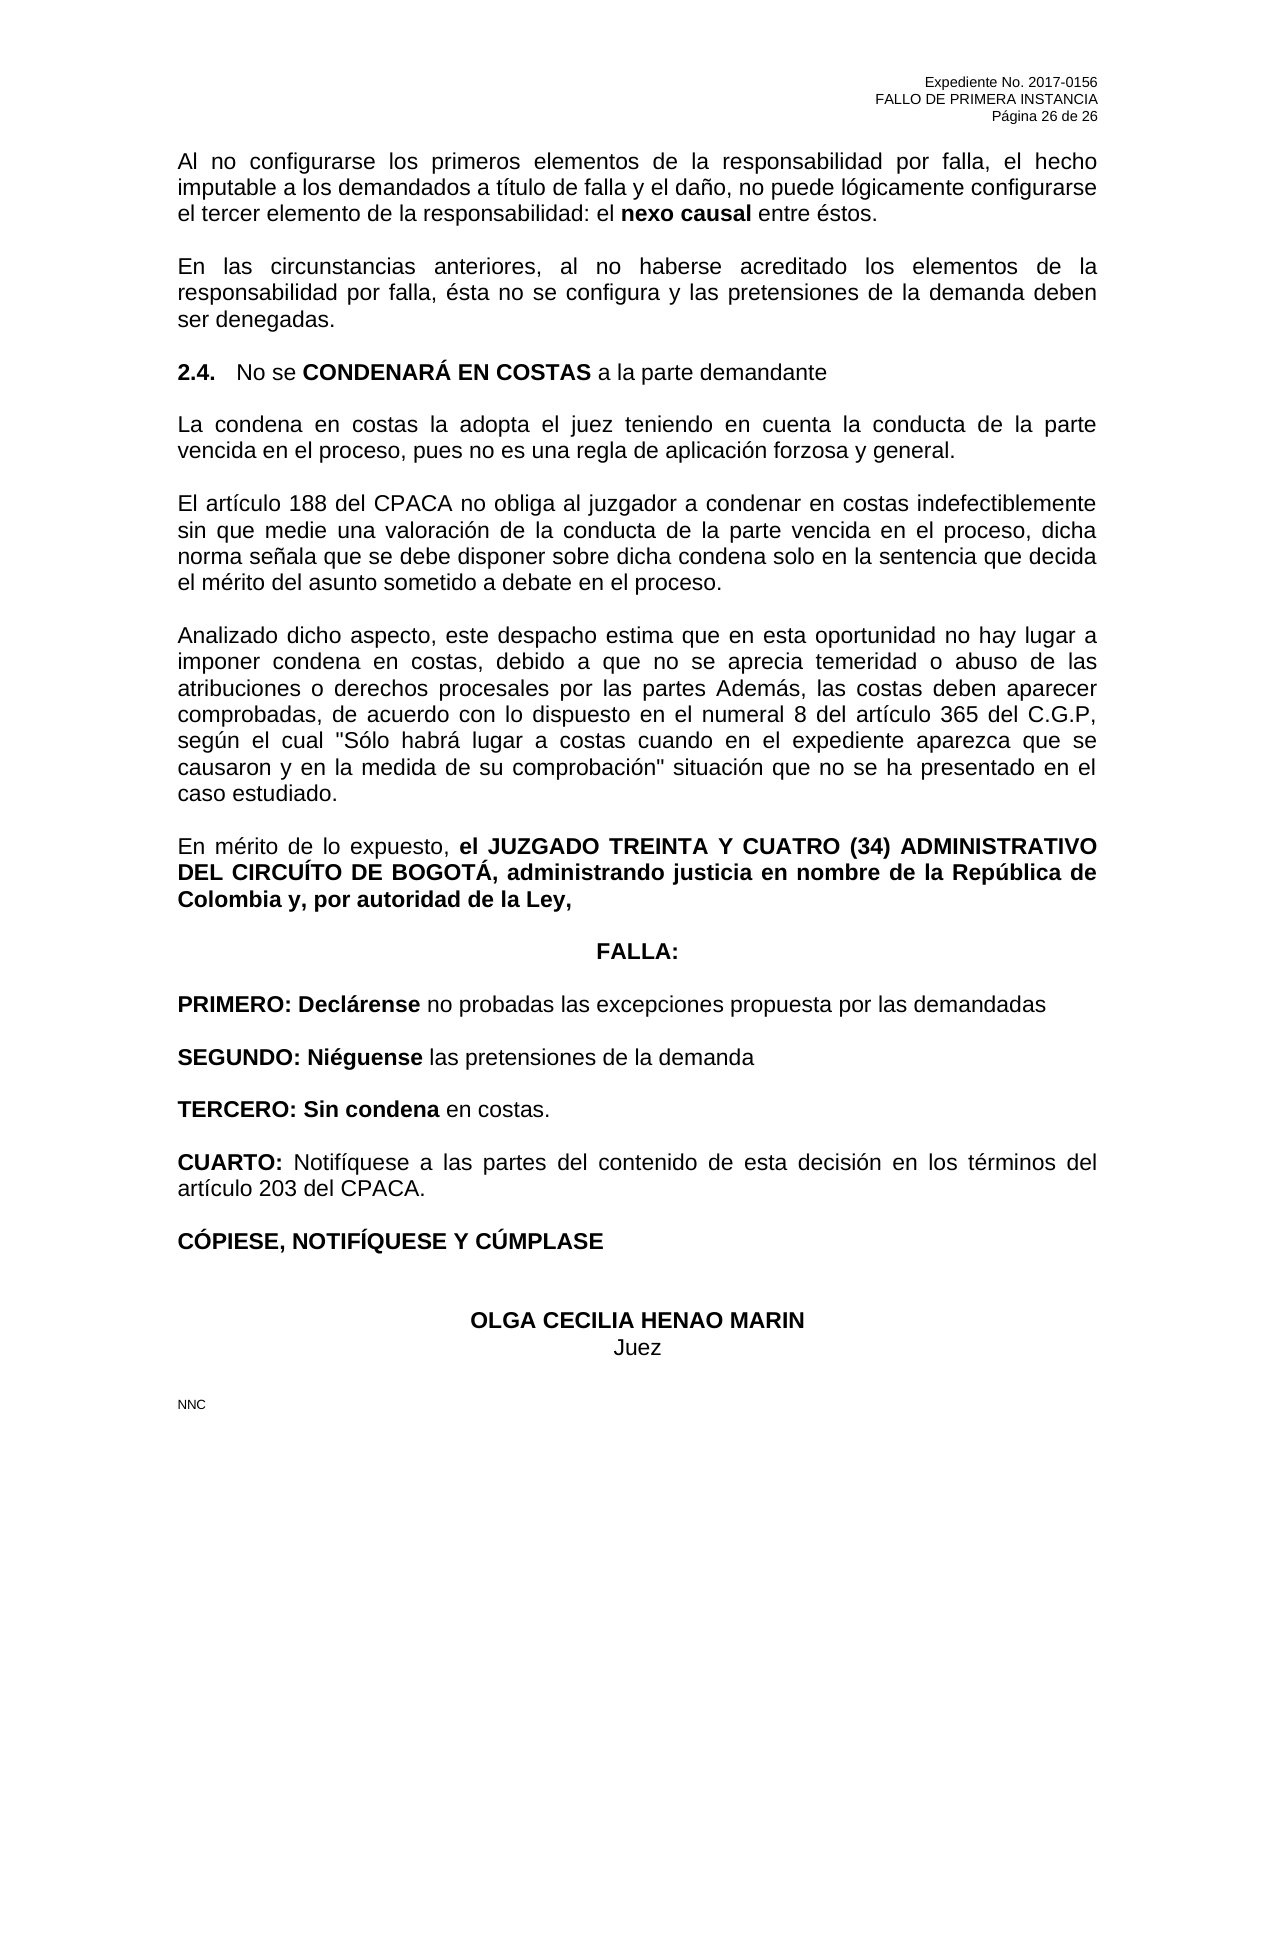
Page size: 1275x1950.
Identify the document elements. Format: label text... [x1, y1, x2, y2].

text CUARTO: Notifíquese a las partes del contenido de esta decisión en los términos del artículo 203 del CPACA. [177, 1149, 1098, 1202]
text La condena en costas la adopta el juez teniendo en cuenta la conducta de la parte vencida en el proceso, pues no es una regla de aplicación forzosa y general. [177, 411, 1098, 464]
text En mérito de lo expuesto, el JUZGADO TREINTA Y CUATRO (34) ADMINISTRATIVO DEL CIRCUÍTO DE BOGOTÁ, administrando justicia en nombre de la República de Colombia y, por autoridad de la Ley, [177, 833, 1098, 912]
text NNC [177, 1386, 1098, 1413]
text FALLA: [177, 938, 1098, 964]
text SEGUNDO: Niéguense las pretensiones de la demanda [177, 1044, 1098, 1070]
text En las circunstancias anteriores, al no haberse acreditado los elementos de la responsabilidad por falla, ésta no se configura y las pretensiones de la demanda deben ser denegadas. [177, 253, 1098, 332]
text CÓPIESE, NOTIFÍQUESE Y CÚMPLASE [177, 1228, 1098, 1254]
list Al no configurarse los primeros elementos de la responsabilidad por falla, el hecho imputable a los demandados a título de falla y el daño, no puede lógicamente configurarse el tercer elemento de la responsabilidad: el nexo causal entre éstos. [177, 148, 1098, 227]
text Analizado dicho aspecto, este despacho estima que en esta oportunidad no hay lugar a imponer condena en costas, debido a que no se aprecia temeridad o abuso de las atribuciones o derechos procesales por las partes Además, las costas deben aparecer comprobadas, de acuerdo con lo dispuesto en el numeral 8 del artículo 365 del C.G.P, según el cual "Sólo habrá lugar a costas cuando en el expediente aparezca que se causaron y en la medida de su comprobación" situación que no se ha presentado en el caso estudiado. [177, 622, 1098, 806]
text PRIMERO: Declárense no probadas las excepciones propuesta por las demandadas [177, 991, 1098, 1017]
list No se CONDENARÁ EN COSTAS a la parte demandante [177, 358, 1098, 385]
text Juez [177, 1333, 1098, 1360]
text OLGA CECILIA HENAO MARIN [177, 1307, 1098, 1333]
text El artículo 188 del CPACA no obliga al juzgador a condenar en costas indefectiblemente sin que medie una valoración de la conducta de la parte vencida en el proceso, dicha norma señala que se debe disponer sobre dicha condena solo en la sentencia que decida el mérito del asunto sometido a debate en el proceso. [177, 490, 1098, 596]
text TERCERO: Sin condena en costas. [177, 1096, 1098, 1123]
